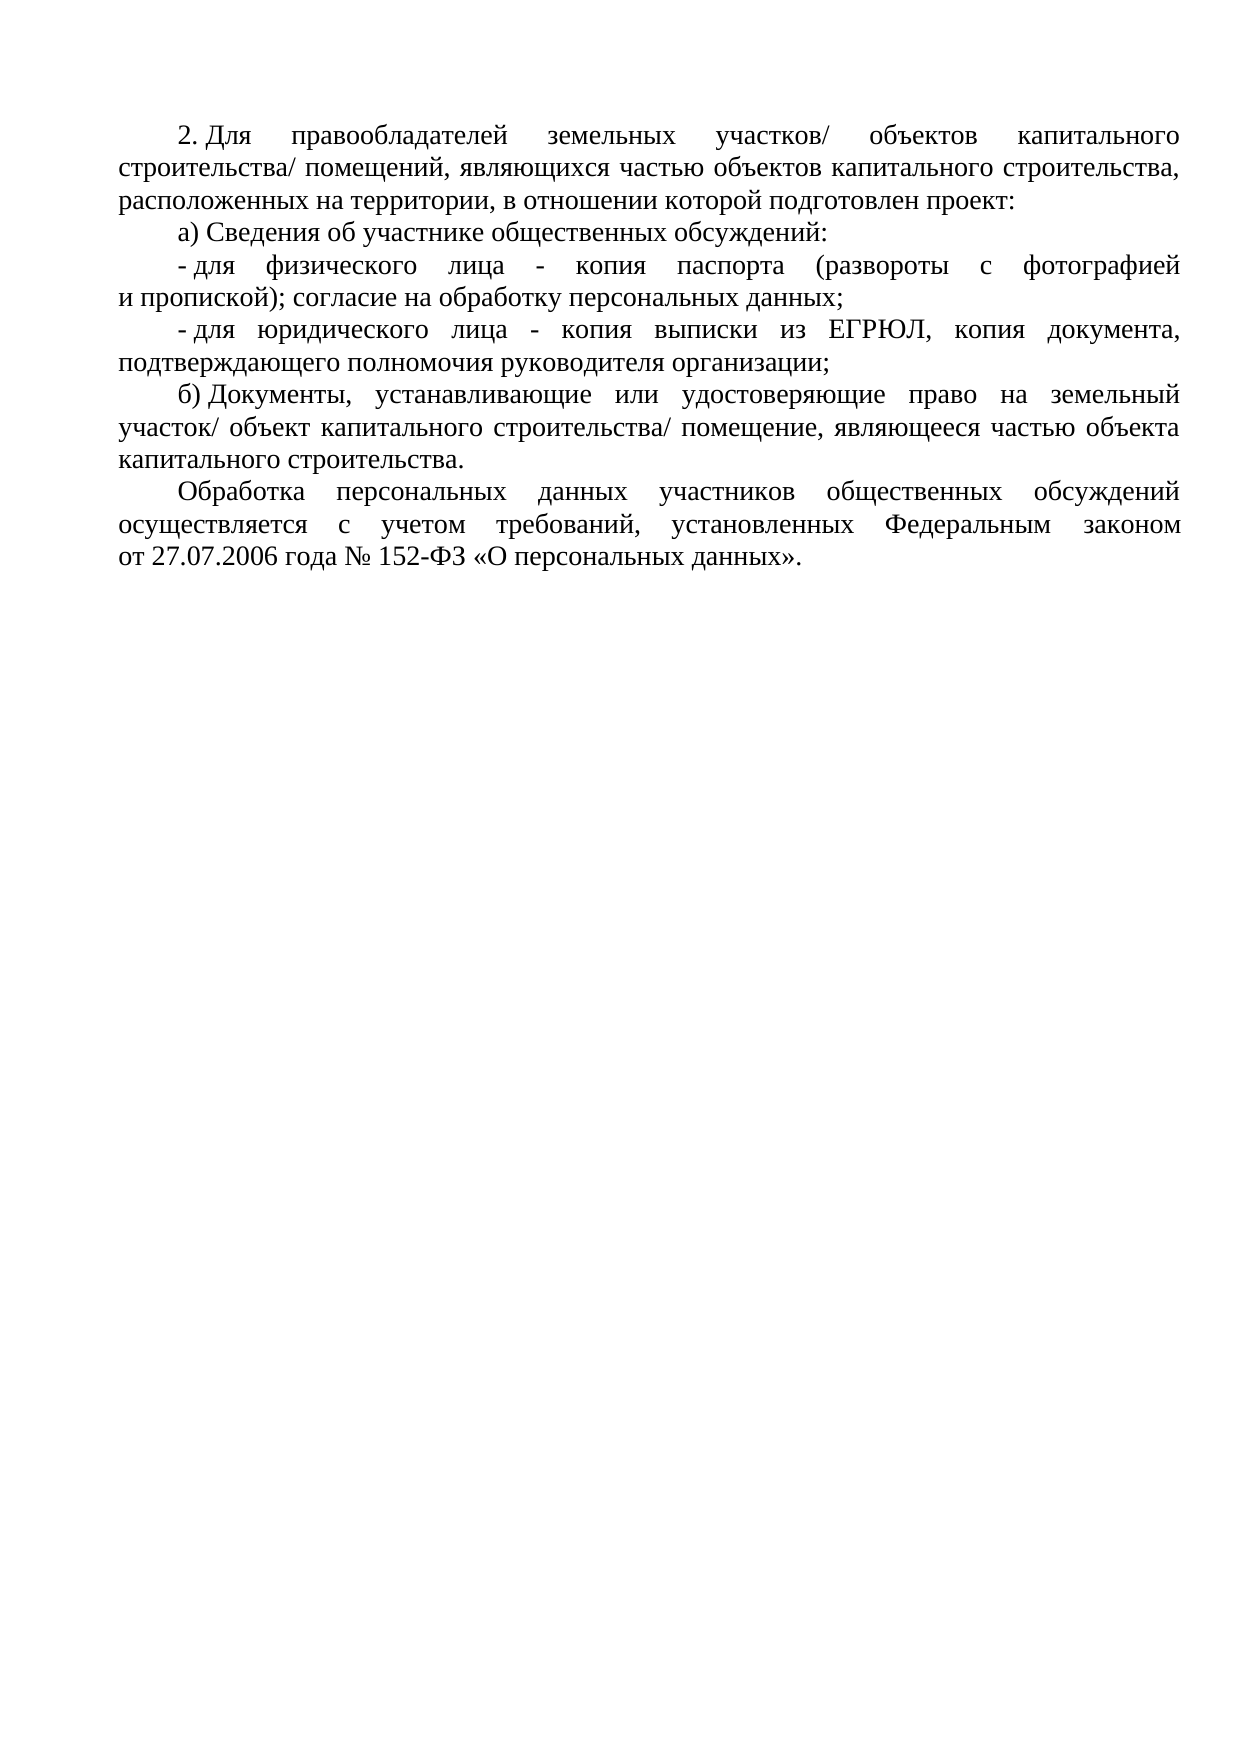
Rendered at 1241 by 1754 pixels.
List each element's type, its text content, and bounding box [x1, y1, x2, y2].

text 2. Для правообладателей земельных участков/ объектов капитального строительства/ помещений, являющихся частью объектов капитального строительства, расположенных на территории, в отношении которой подготовлен проект: [118, 118, 1181, 215]
text б) Документы, устанавливающие или удостоверяющие право на земельный участок/ объект капитального строительства/ помещение, являющееся частью объекта капитального строительства. [118, 377, 1181, 474]
text - для физического лица - копия паспорта (развороты с фотографией и пропиской); согласие на обработку персональных данных; [118, 248, 1181, 312]
text а) Сведения об участнике общественных обсуждений: [118, 215, 1181, 248]
text - для юридического лица - копия выписки из ЕГРЮЛ, копия документа, подтверждающего полномочия руководителя организации; [118, 312, 1181, 377]
text Обработка персональных данных участников общественных обсуждений осуществляется с учетом требований, установленных Федеральным законом от 27.07.2006 года № 152-ФЗ «О персональных данных». [118, 474, 1181, 572]
